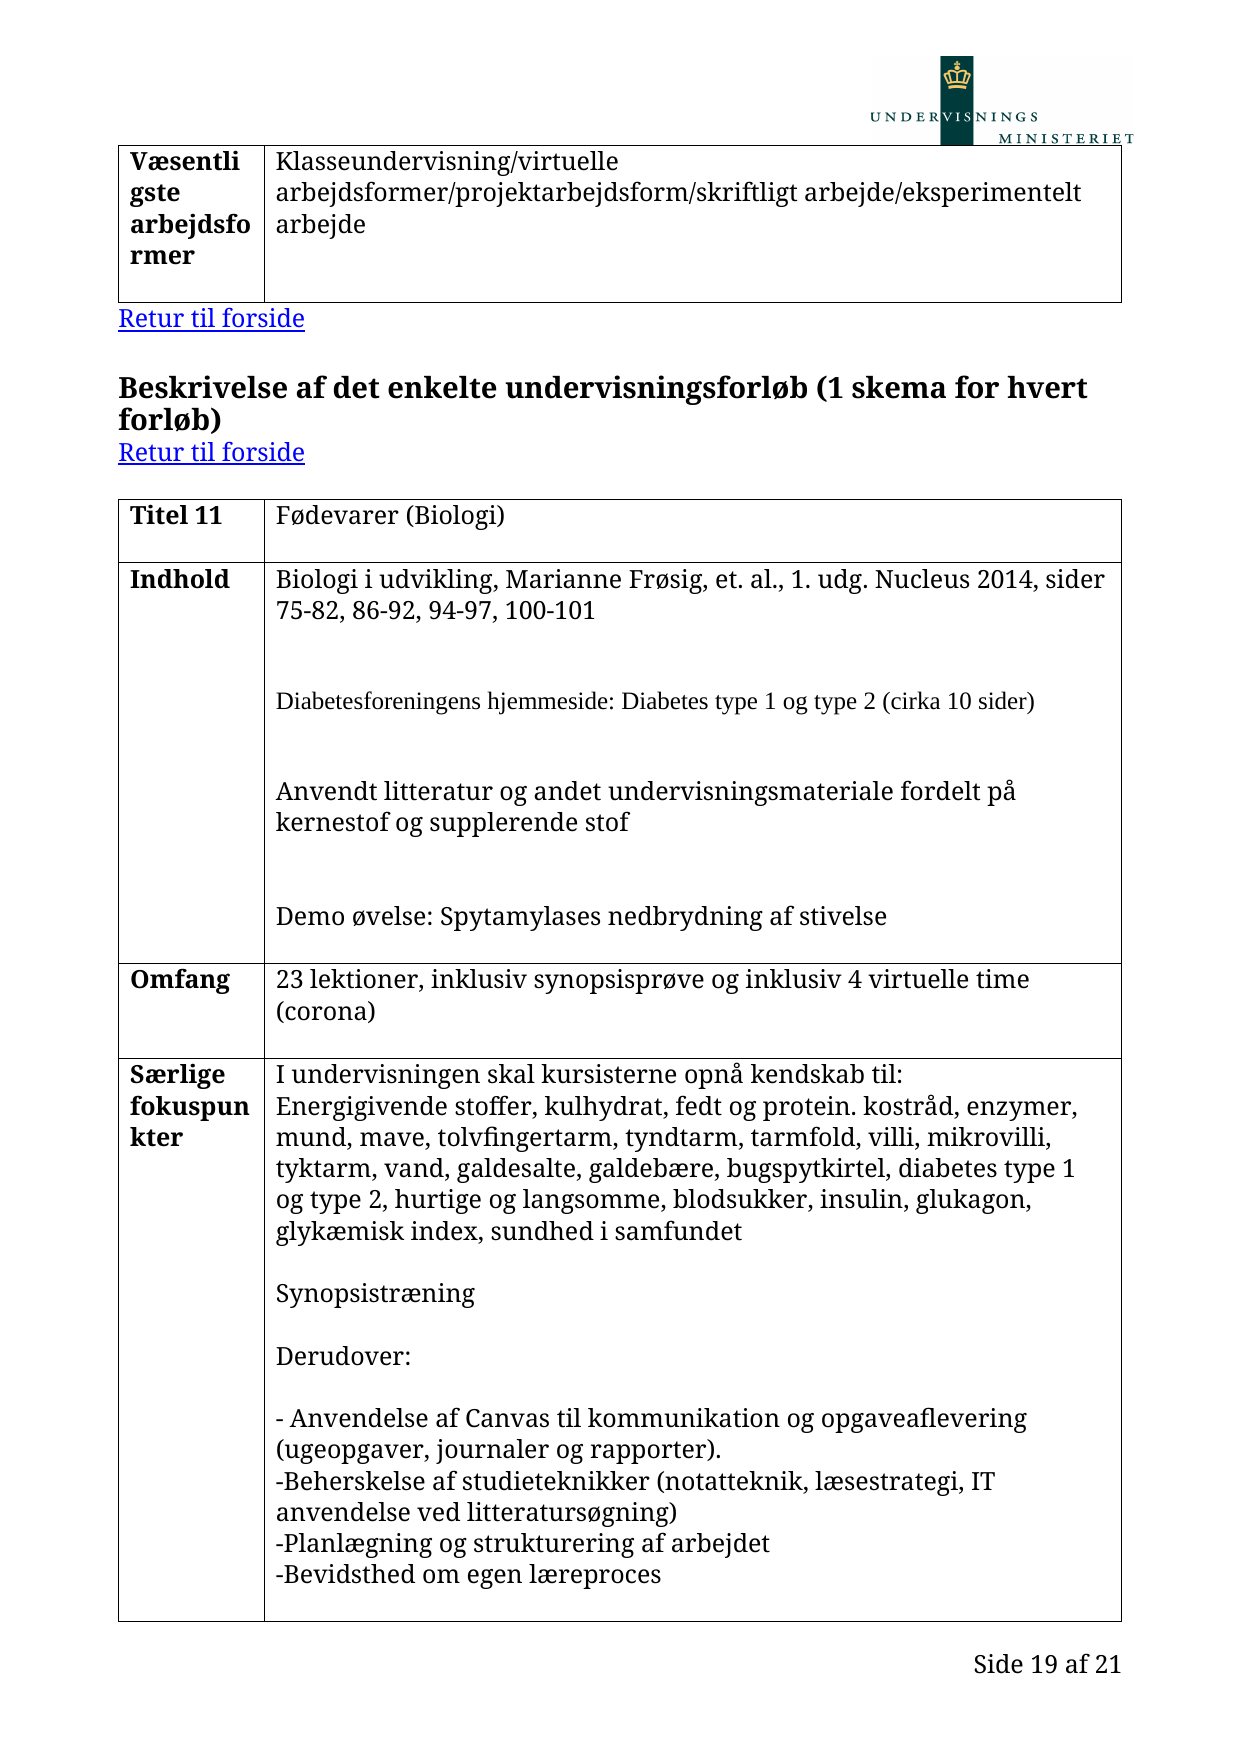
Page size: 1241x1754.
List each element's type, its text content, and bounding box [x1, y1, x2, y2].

table_cell Biologi i udvikling, Marianne Frøsig, et. al., 1. udg. Nucleus 2014, sider 75-82, 86-92, 94-97, 100-101 Diabetesforeningens hjemmeside: Diabetes type 1 og type 2 (cirka 10 sider) Anvendt litteratur og andet undervisningsmateriale fordelt på kernestof og supplerende stof Demo øvelse: Spytamylases nedbrydning af stivelse [265, 563, 1121, 963]
text Retur til forside [118, 303, 1122, 334]
table_cell Væsentligste arbejdsformer [119, 146, 264, 302]
table_cell 23 lektioner, inklusiv synopsisprøve og inklusiv 4 virtuelle time (corona) [265, 964, 1121, 1058]
picture [871, 56, 1134, 145]
table_cell I undervisningen skal kursisterne opnå kendskab til: Energigivende stoffer, kulhydrat, fedt og protein. kostråd, enzymer, mund, mave, tolvfingertarm, tyndtarm, tarmfold, villi, mikrovilli, tyktarm, vand, galdesalte, galdebære, bugspytkirtel, diabetes type 1 og type 2, hurtige og langsomme, blodsukker, insulin, glukagon, glykæmisk index, sundhed i samfundet Synopsistræning Derudover: - Anvendelse af Canvas til kommunikation og opgaveaflevering (ugeopgaver, journaler og rapporter). -Beherskelse af studieteknikker (notatteknik, læsestrategi, IT anvendelse ved litteratursøgning) -Planlægning og strukturering af arbejdet -Bevidsthed om egen læreproces [265, 1059, 1121, 1621]
table_header Titel 11 [119, 500, 264, 562]
table_cell Klasseundervisning/virtuelle arbejdsformer/projektarbejdsform/skriftligt arbejde/eksperimentelt arbejde [265, 146, 1121, 302]
table_header Fødevarer (Biologi) [265, 500, 1121, 562]
text Retur til forside [118, 436, 1122, 467]
table_cell Indhold [119, 563, 264, 963]
table_cell Særlige fokuspunkter [119, 1059, 264, 1621]
text Beskrivelse af det enkelte undervisningsforløb (1 skema for hvert forløb) [118, 374, 1122, 436]
table_cell Omfang [119, 964, 264, 1058]
